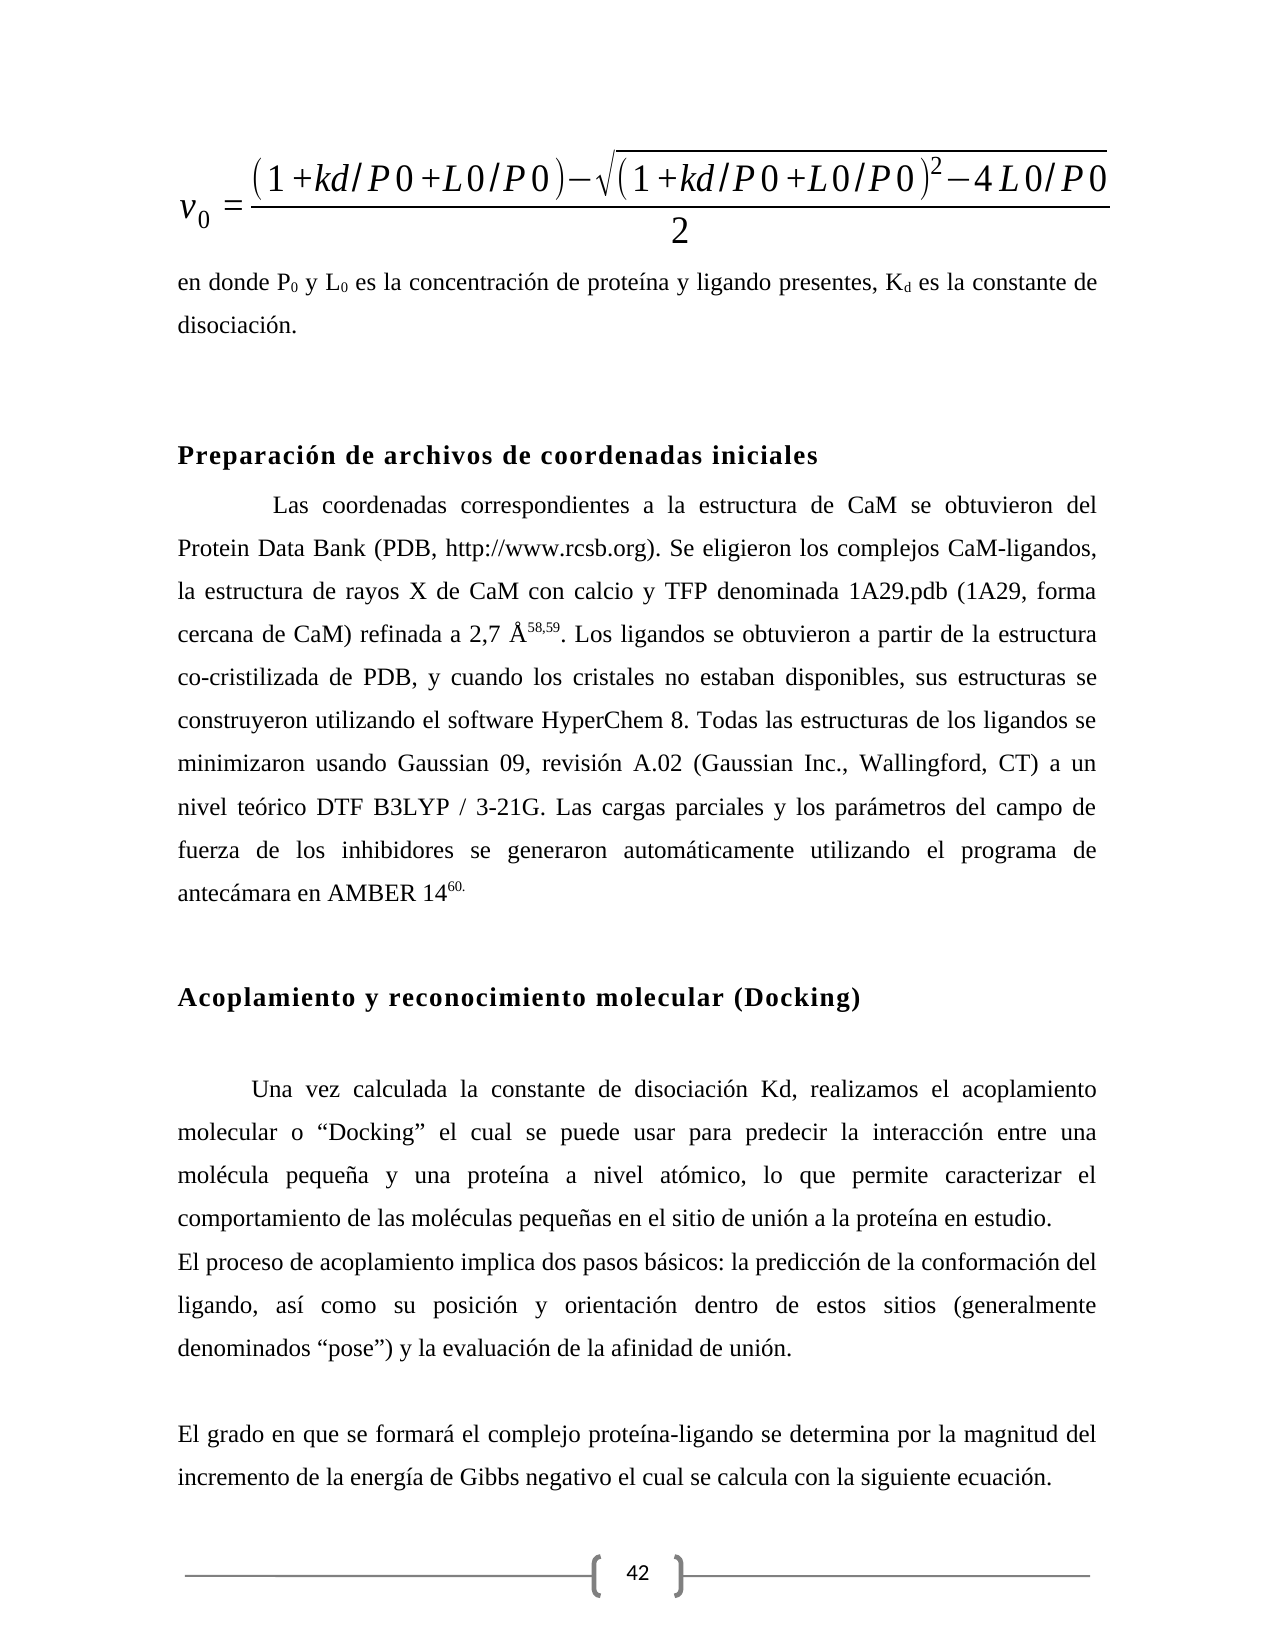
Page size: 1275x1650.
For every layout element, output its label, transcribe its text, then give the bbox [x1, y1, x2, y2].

subtitle Preparación de archivos de coordenadas iniciales [177, 439, 1098, 471]
subtitle Acoplamiento y reconocimiento molecular (Docking) [177, 981, 1098, 1012]
list en donde P0 y L0 es la concentración de proteína y ligando presentes, Kd es la constante de disociación. [177, 267, 1098, 339]
list Una vez calculada la constante de disociación Kd, realizamos el acoplamiento molecular o “Docking” el cual se puede usar para predecir la interacción entre una molécula pequeña y una proteína a nivel atómico, lo que permite caracterizar el comportamiento de las moléculas pequeñas en el sitio de unión a la proteína en estudio. [177, 1074, 1098, 1232]
list El proceso de acoplamiento implica dos pasos básicos: la predicción de la conformación del ligando, así como su posición y orientación dentro de estos sitios (generalmente denominados “pose”) y la evaluación de la afinidad de unión. [177, 1247, 1098, 1362]
text Las coordenadas correspondientes a la estructura de CaM se obtuvieron del Protein Data Bank (PDB, http://www.rcsb.org). Se eligieron los complejos CaM-ligandos, la estructura de rayos X de CaM con calcio y TFP denominada 1A29.pdb (1A29, forma cercana de CaM) refinada a 2,7 Å58,59. Los ligandos se obtuvieron a partir de la estructura co-cristilizada de PDB, y cuando los cristales no estaban disponibles, sus estructuras se construyeron utilizando el software HyperChem 8. Todas las estructuras de los ligandos se minimizaron usando Gaussian 09, revisión A.02 (Gaussian Inc., Wallingford, CT) a un nivel teórico DTF B3LYP / 3-21G. Las cargas parciales y los parámetros del campo de fuerza de los inhibidores se generaron automáticamente utilizando el programa de antecámara en AMBER 1460. [177, 490, 1098, 907]
list El grado en que se formará el complejo proteína-ligando se determina por la magnitud del incremento de la energía de Gibbs negativo el cual se calcula con la siguiente ecuación. [177, 1419, 1098, 1491]
